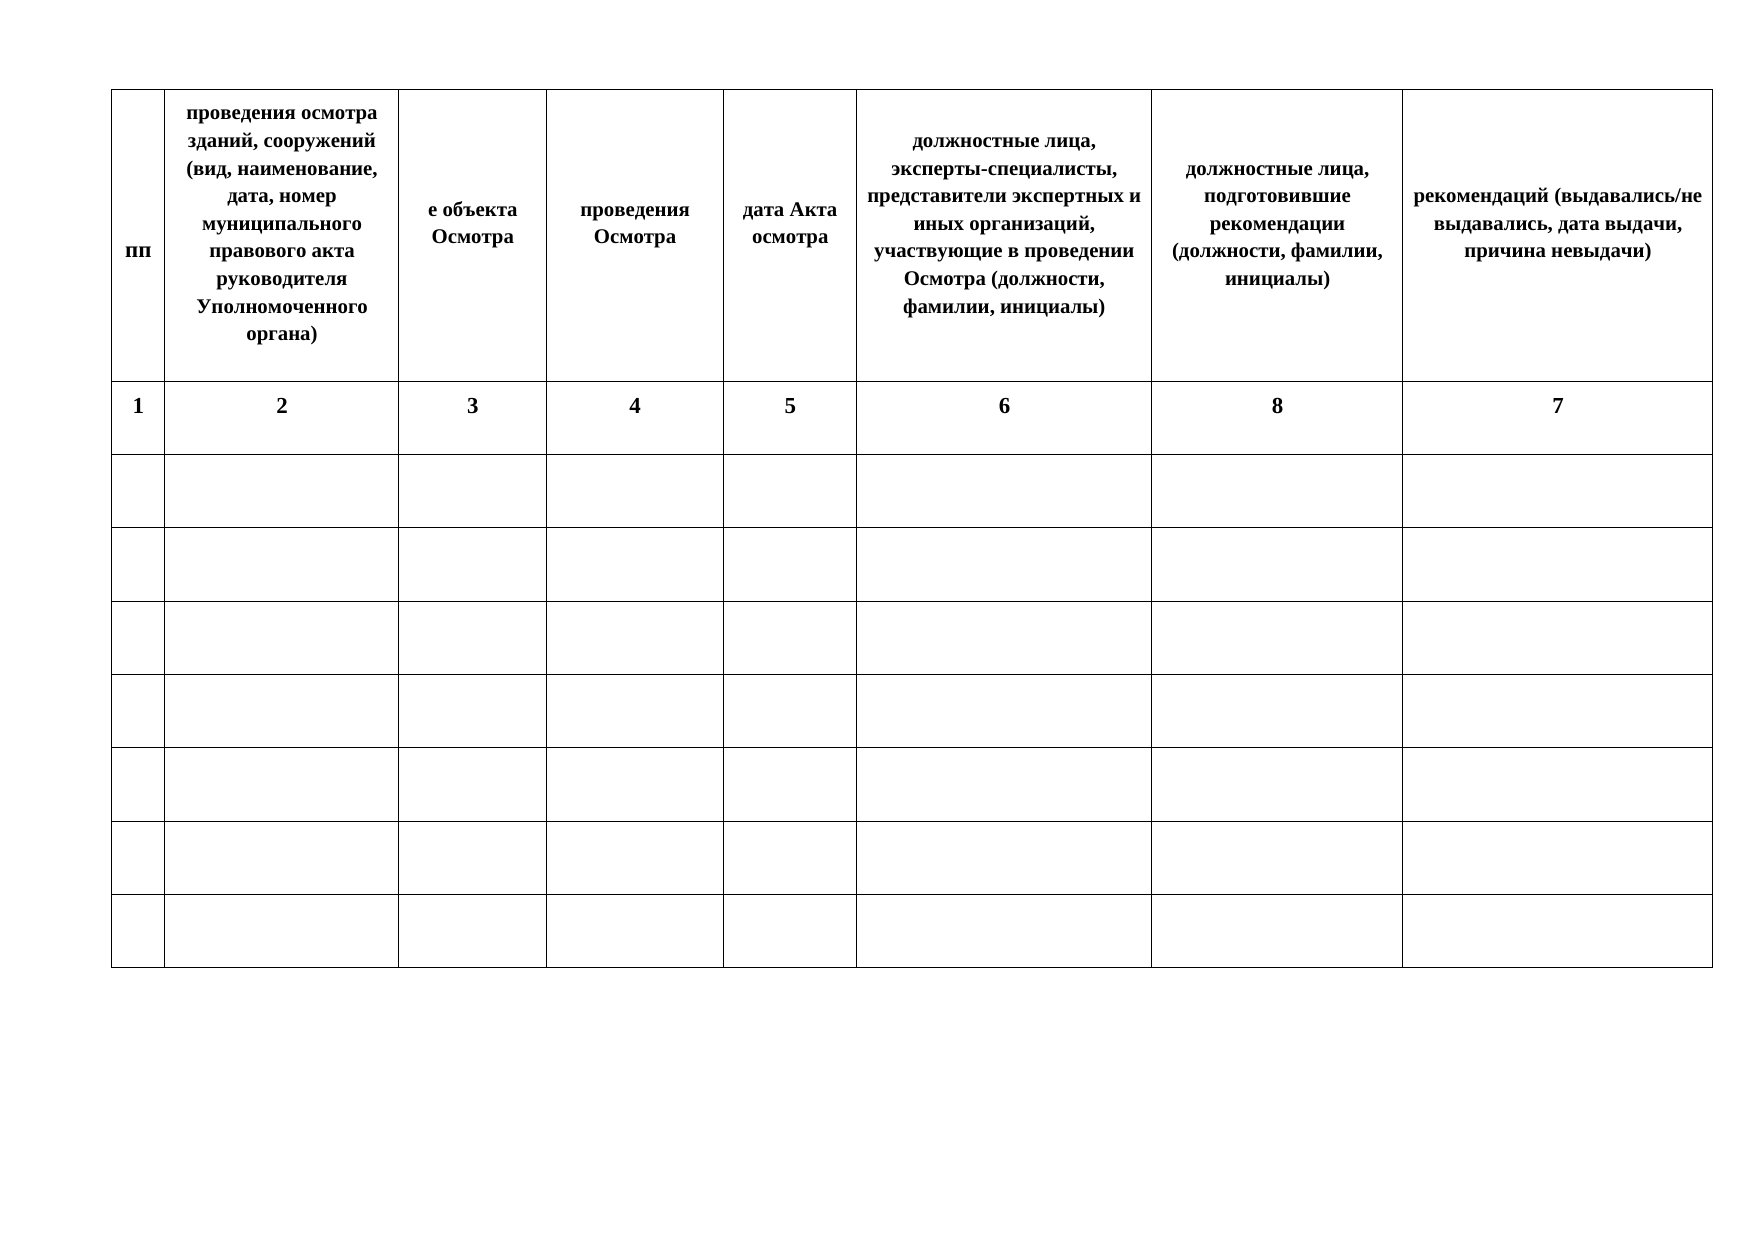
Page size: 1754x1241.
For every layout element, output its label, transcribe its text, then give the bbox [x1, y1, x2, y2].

table_cell [1403, 528, 1712, 601]
table_cell [165, 748, 398, 821]
table_cell [1152, 455, 1402, 527]
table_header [399, 90, 546, 381]
table_cell [112, 748, 164, 821]
table_cell [724, 455, 856, 527]
table_cell [165, 822, 398, 894]
table_cell [165, 675, 398, 747]
table_cell 6 [857, 382, 1151, 454]
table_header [165, 90, 398, 381]
table_cell [112, 455, 164, 527]
table_cell 8 [1152, 382, 1402, 454]
table_cell 7 [1403, 382, 1712, 454]
table_cell 5 [724, 382, 856, 454]
table_cell [112, 528, 164, 601]
table_cell [1152, 675, 1402, 747]
table_cell 2 [165, 382, 398, 454]
table_cell [165, 455, 398, 527]
table_cell [112, 822, 164, 894]
table_cell [857, 602, 1151, 674]
table_cell [547, 675, 723, 747]
table_cell [1403, 455, 1712, 527]
table_cell [165, 895, 398, 967]
table_cell [547, 455, 723, 527]
table_cell [724, 822, 856, 894]
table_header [857, 90, 1151, 381]
table_cell [399, 675, 546, 747]
table_cell [1403, 822, 1712, 894]
table_cell [399, 528, 546, 601]
table_cell [724, 602, 856, 674]
table_cell [399, 602, 546, 674]
table_cell [724, 748, 856, 821]
table_cell [857, 675, 1151, 747]
table_cell [1152, 748, 1402, 821]
table_cell 4 [547, 382, 723, 454]
table_cell [1152, 602, 1402, 674]
table_cell [399, 822, 546, 894]
table_cell [724, 675, 856, 747]
table_cell [112, 895, 164, 967]
table_cell [1403, 748, 1712, 821]
table_cell [399, 895, 546, 967]
table_cell [112, 602, 164, 674]
table_cell [857, 455, 1151, 527]
table_cell [165, 528, 398, 601]
table_cell [857, 748, 1151, 821]
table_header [1403, 90, 1712, 381]
table_cell [399, 748, 546, 821]
table_cell [1403, 675, 1712, 747]
table_cell [857, 528, 1151, 601]
table_cell [547, 528, 723, 601]
table_cell [112, 675, 164, 747]
table_cell [857, 822, 1151, 894]
table_cell [547, 602, 723, 674]
table_cell [1152, 822, 1402, 894]
table_cell [857, 895, 1151, 967]
table_cell [724, 895, 856, 967]
table_cell [1403, 602, 1712, 674]
table_cell [1152, 528, 1402, 601]
table_cell [547, 748, 723, 821]
table_cell [724, 528, 856, 601]
table_cell [547, 895, 723, 967]
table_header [1152, 90, 1402, 381]
table_cell [399, 455, 546, 527]
table_cell [1403, 895, 1712, 967]
table_cell 3 [399, 382, 546, 454]
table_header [547, 90, 723, 381]
table_header N пп [112, 90, 164, 381]
table_cell [165, 602, 398, 674]
table_cell 1 [112, 382, 164, 454]
table_cell [547, 822, 723, 894]
table_cell [1152, 895, 1402, 967]
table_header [724, 90, 856, 381]
